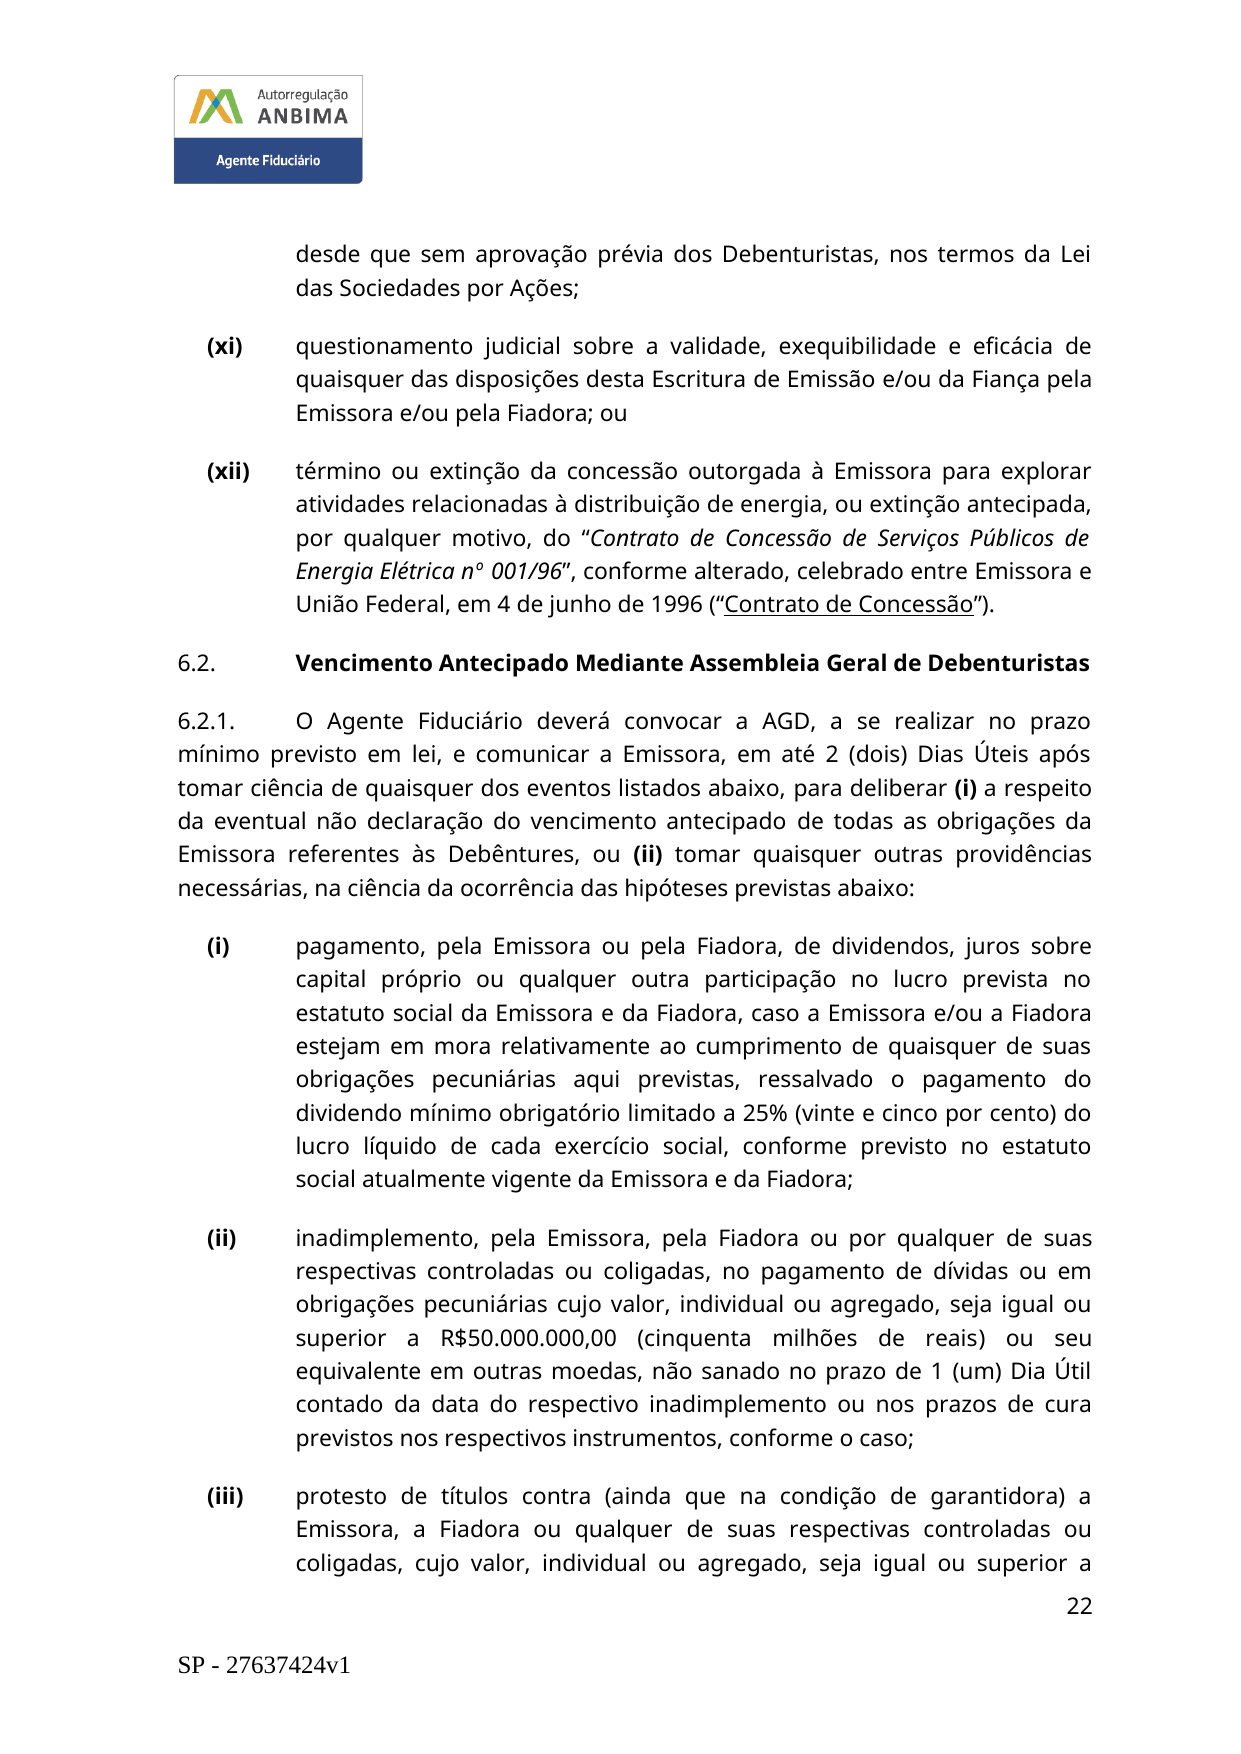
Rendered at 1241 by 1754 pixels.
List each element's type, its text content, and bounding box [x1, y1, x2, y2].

list questionamento judicial sobre a validade, exequibilidade e eficácia de quaisquer das disposições desta Escritura de Emissão e/ou da Fiança pela Emissora e/ou pela Fiadora; ou [207, 328, 1092, 428]
list inadimplemento, pela Emissora, pela Fiadora ou por qualquer de suas respectivas controladas ou coligadas, no pagamento de dívidas ou em obrigações pecuniárias cujo valor, individual ou agregado, seja igual ou superior a R$50.000.000,00 (cinquenta milhões de reais) ou seu equivalente em outras moedas, não sanado no prazo de 1 (um) Dia Útil contado da data do respectivo inadimplemento ou nos prazos de cura previstos nos respectivos instrumentos, conforme o caso; [207, 1219, 1092, 1453]
list término ou extinção da concessão outorgada à Emissora para explorar atividades relacionadas à distribuição de energia, ou extinção antecipada, por qualquer motivo, do “Contrato de Concessão de Serviços Públicos de Energia Elétrica nº 001/96”, conforme alterado, celebrado entre Emissora e União Federal, em 4 de junho de 1996 (“Contrato de Concessão”). [207, 453, 1092, 619]
list pagamento, pela Emissora ou pela Fiadora, de dividendos, juros sobre capital próprio ou qualquer outra participação no lucro prevista no estatuto social da Emissora e da Fiadora, caso a Emissora e/ou a Fiadora estejam em mora relativamente ao cumprimento de quaisquer de suas obrigações pecuniárias aqui previstas, ressalvado o pagamento do dividendo mínimo obrigatório limitado a 25% (vinte e cinco por cento) do lucro líquido de cada exercício social, conforme previsto no estatuto social atualmente vigente da Emissora e da Fiadora; [207, 928, 1092, 1194]
list O Agente Fiduciário deverá convocar a AGD, a se realizar no prazo mínimo previsto em lei, e comunicar a Emissora, em até 2 (dois) Dias Úteis após tomar ciência de quaisquer dos eventos listados abaixo, para deliberar (i) a respeito da eventual não declaração do vencimento antecipado de todas as obrigações da Emissora referentes às Debêntures, ou (ii) tomar quaisquer outras providências necessárias, na ciência da ocorrência das hipóteses previstas abaixo: [177, 703, 1092, 903]
list Vencimento Antecipado Mediante Assembleia Geral de Debenturistas [177, 644, 1092, 678]
picture [173, 75, 363, 184]
